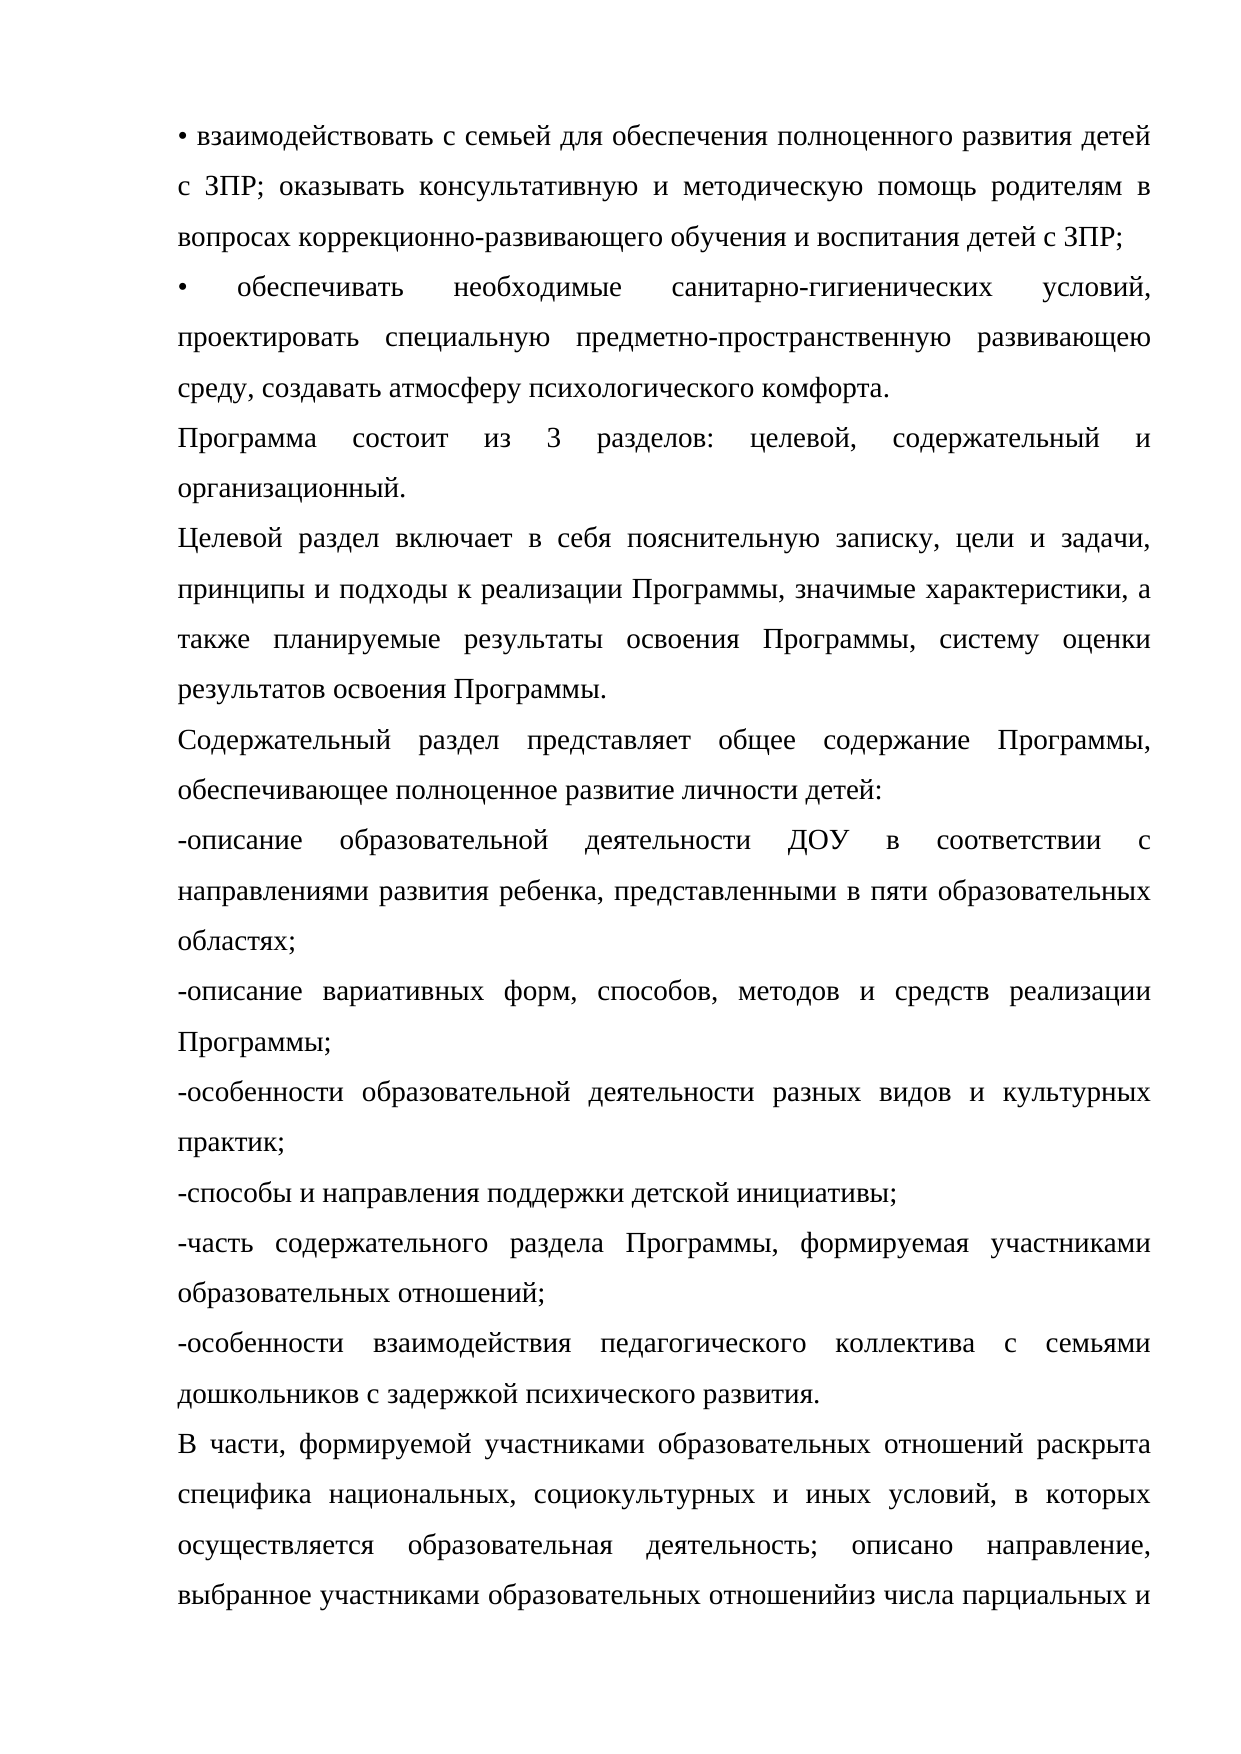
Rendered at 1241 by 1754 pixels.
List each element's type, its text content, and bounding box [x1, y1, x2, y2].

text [177, 1426, 1152, 1611]
text Целевой раздел включает в себя пояснительную записку, цели и задачи, принципы и подходы к реализации Программы, значимые характеристики, а также планируемые результаты освоения Программы, систему оценки результатов освоения Программы. [177, 521, 1152, 705]
text -способы и направления поддержки детской инициативы; [177, 1175, 1152, 1208]
text • взаимодействовать с семьей для обеспечения полноценного развития детей с ЗПР; оказывать консультативную и методическую помощь родителям в вопросах коррекционно-развивающего обучения и воспитания детей с ЗПР; [177, 118, 1152, 252]
text -описание образовательной деятельности ДОУ в соответствии с направлениями развития ребенка, представленными в пяти образовательных областях; [177, 822, 1152, 957]
text Содержательный раздел представляет общее содержание Программы, обеспечивающее полноценное развитие личности детей: [177, 722, 1152, 806]
text -особенности образовательной деятельности разных видов и культурных практик; [177, 1074, 1152, 1158]
text -часть содержательного раздела Программы, формируемая участниками образовательных отношений; [177, 1225, 1152, 1309]
text -особенности взаимодействия педагогического коллектива с семьями дошкольников с задержкой психического развития. [177, 1326, 1152, 1409]
text -описание вариативных форм, способов, методов и средств реализации Программы; [177, 973, 1152, 1057]
text Программа состоит из 3 разделов: целевой, содержательный и организационный. [177, 420, 1152, 504]
text • обеспечивать необходимые санитарно-гигиенических условий, проектировать специальную предметно-пространственную развивающею среду, создавать атмосферу психологического комфорта. [177, 269, 1152, 403]
